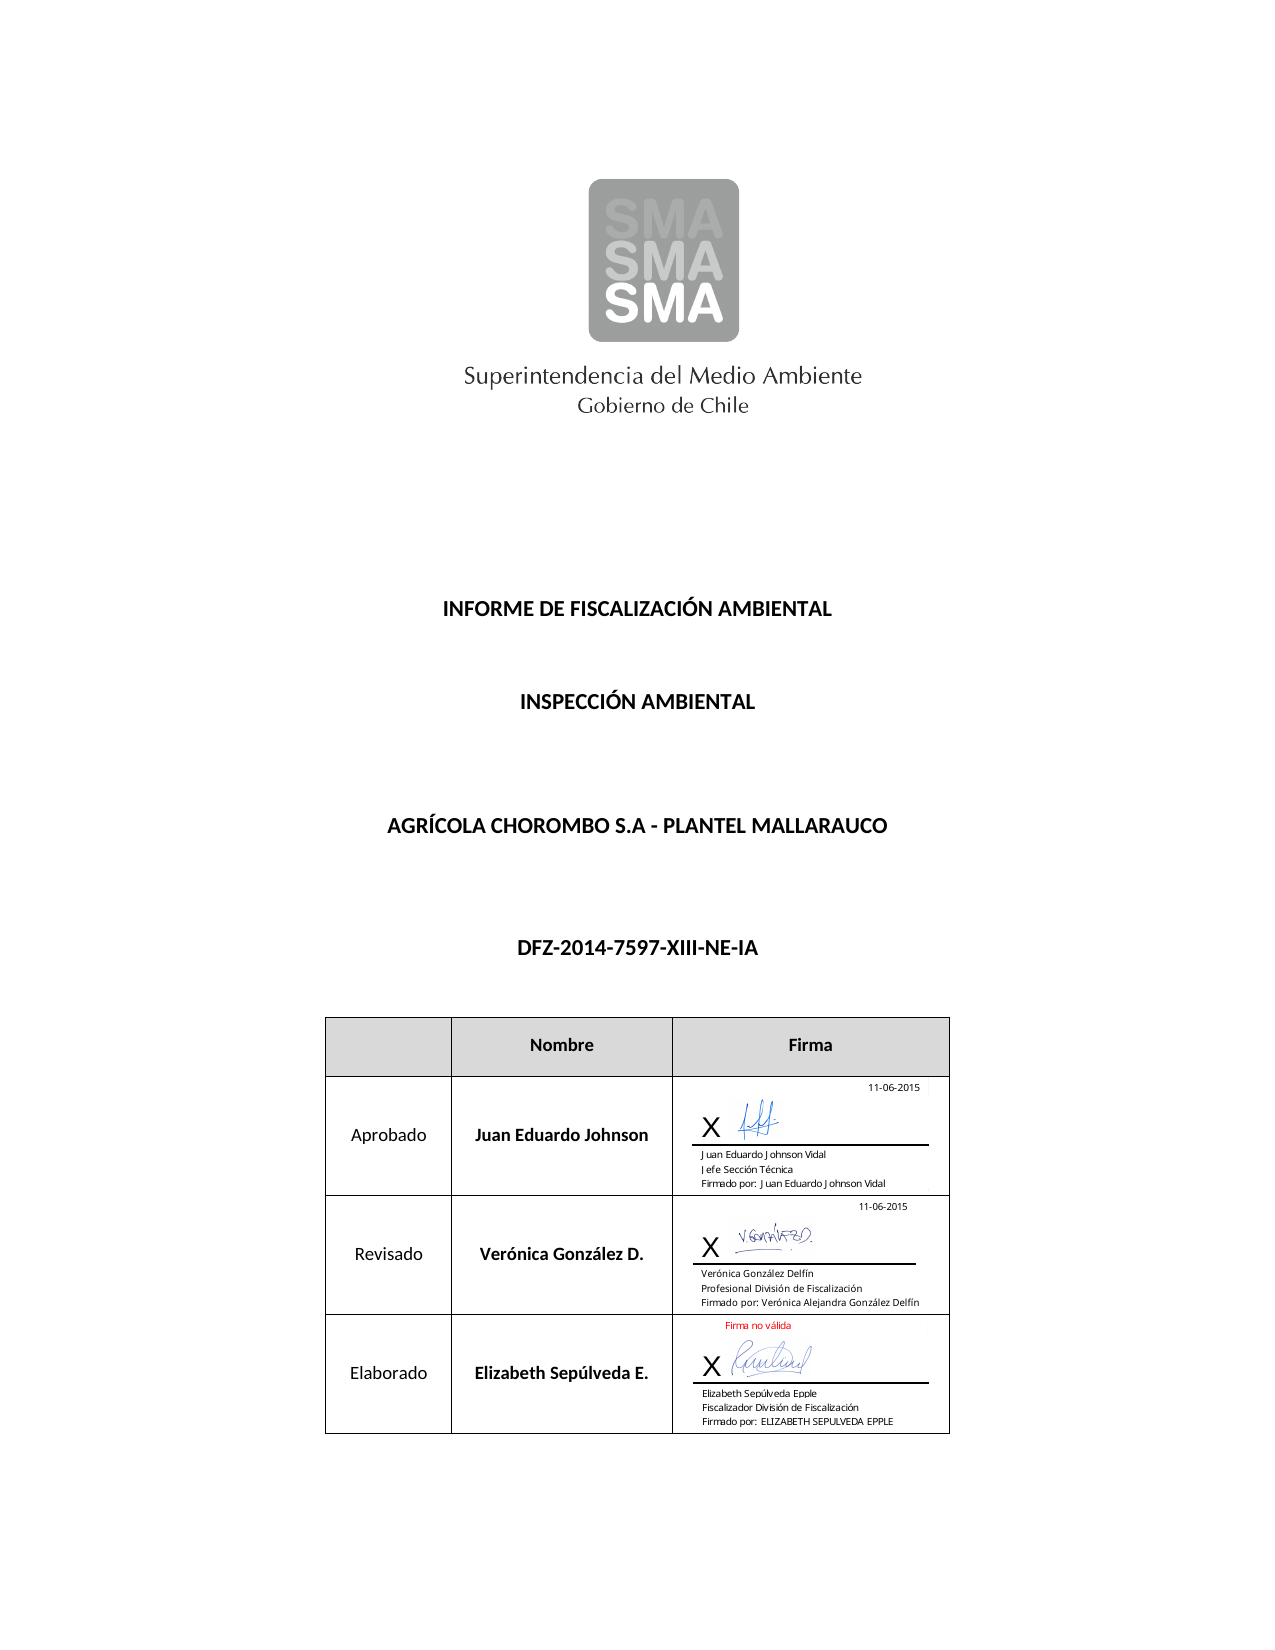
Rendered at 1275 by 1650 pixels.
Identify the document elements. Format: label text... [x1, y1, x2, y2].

table_cell Elaborado [326, 1315, 451, 1433]
table_header Nombre [452, 1018, 672, 1076]
table_cell Verónica González D. [452, 1196, 672, 1314]
table_cell Elizabeth Sepúlveda E. [452, 1315, 672, 1433]
table_cell Aprobado [326, 1077, 451, 1195]
text INSPECCIÓN AMBIENTAL [118, 687, 1157, 715]
table_header [326, 1018, 451, 1076]
table_cell [673, 1077, 949, 1195]
picture [334, 53, 991, 561]
text DFZ-2014-7597-XIII-NE-IA [118, 933, 1157, 961]
table_cell Revisado [326, 1196, 451, 1314]
table_cell [673, 1315, 949, 1433]
table_cell Juan Eduardo Johnson [452, 1077, 672, 1195]
table_cell [673, 1196, 949, 1314]
text AGRÍCOLA CHOROMBO S.A - PLANTEL MALLARAUCO [118, 811, 1157, 839]
table_header Firma [673, 1018, 949, 1076]
text INFORME DE FISCALIZACIÓN AMBIENTAL [118, 594, 1157, 622]
